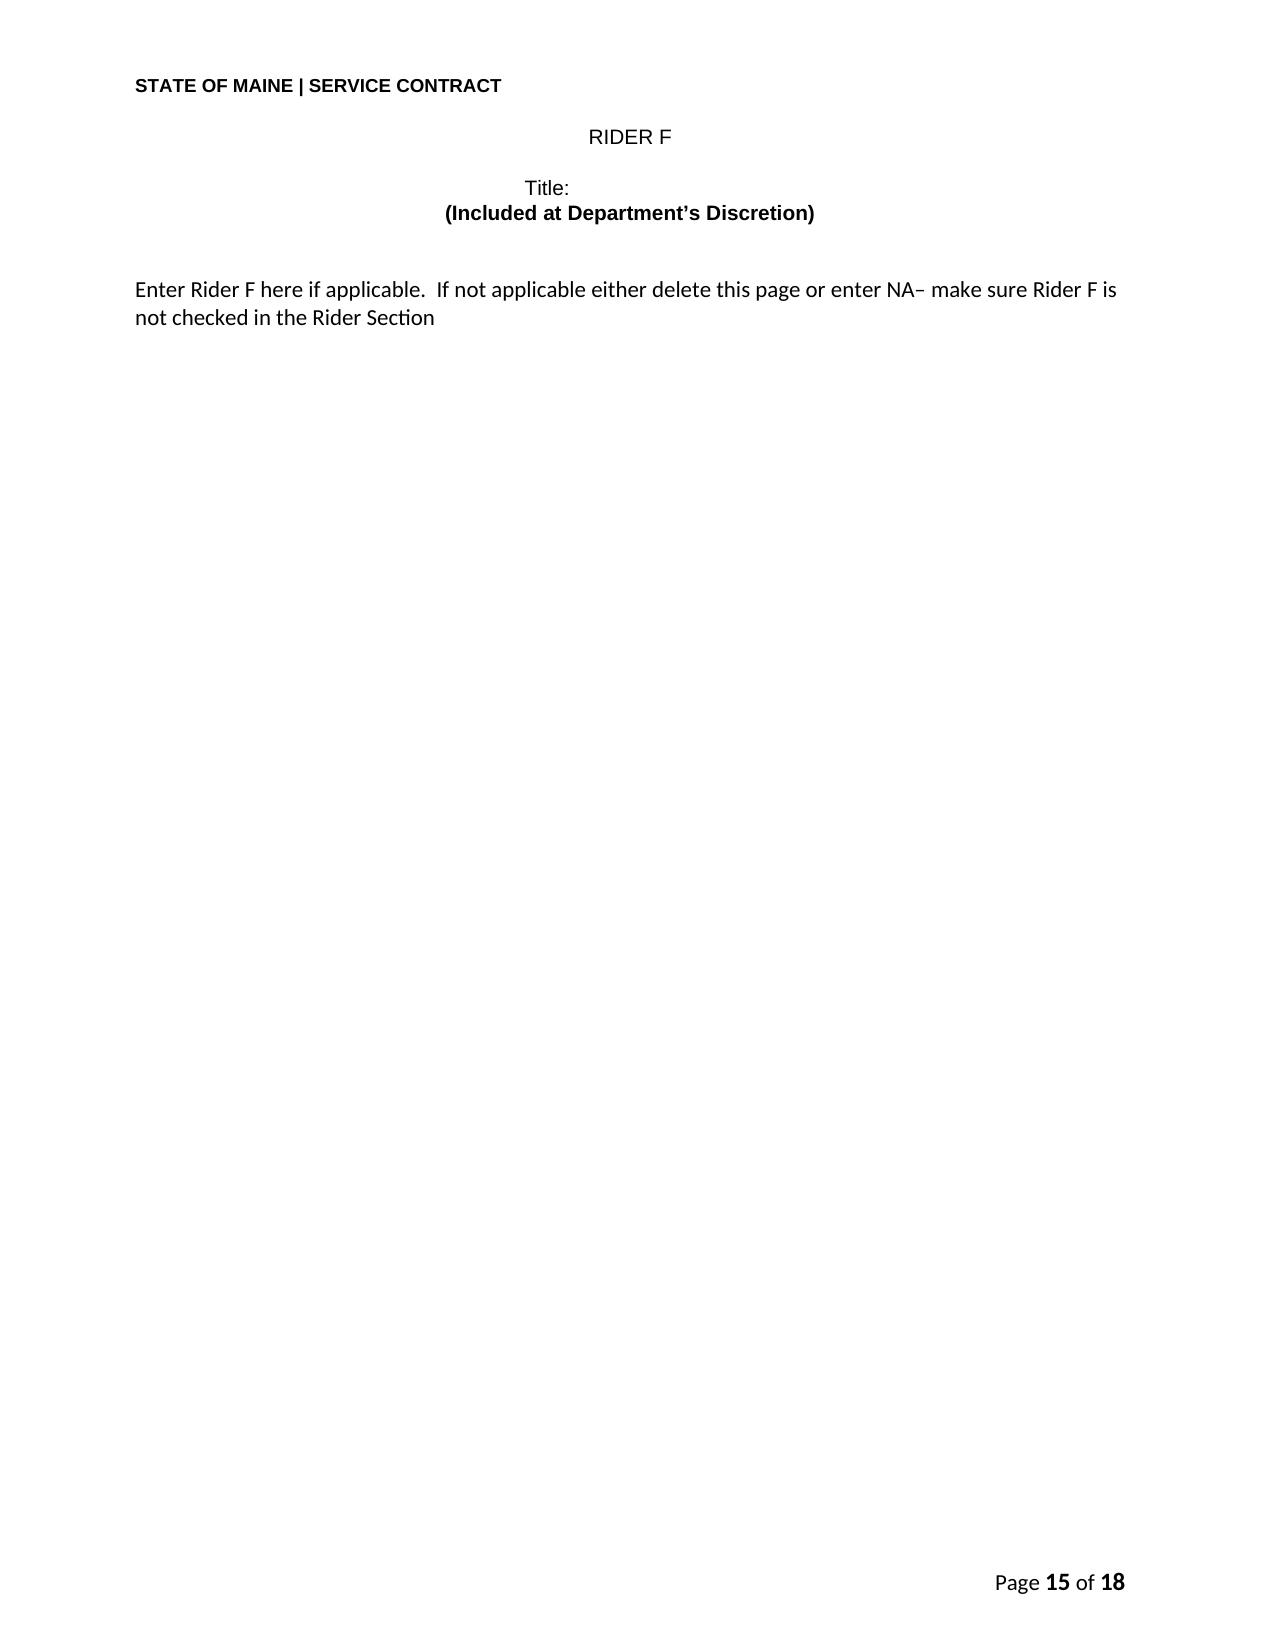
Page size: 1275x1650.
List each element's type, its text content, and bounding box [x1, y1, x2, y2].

text Title: [135, 173, 1125, 201]
text (Included at Department’s Discretion) [135, 201, 1125, 225]
text RIDER F [135, 124, 1125, 148]
